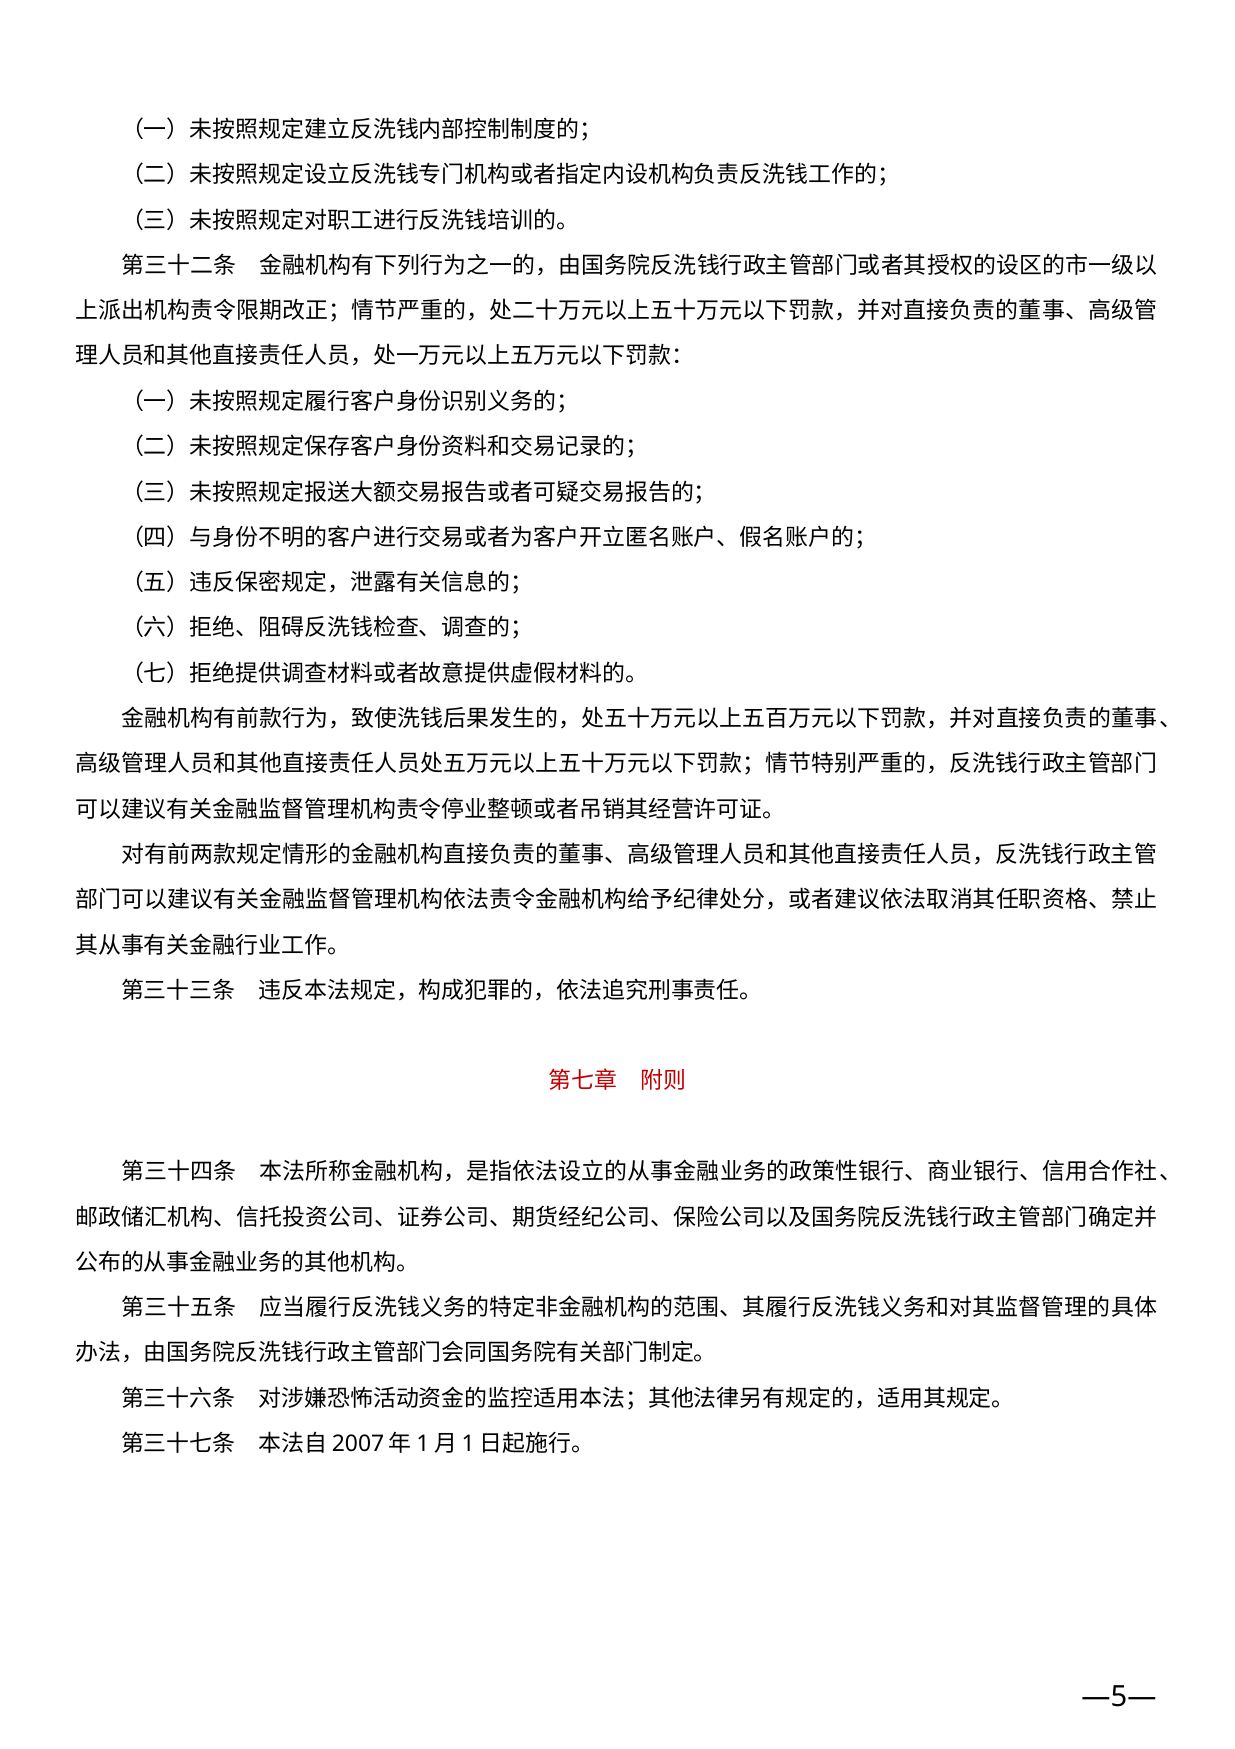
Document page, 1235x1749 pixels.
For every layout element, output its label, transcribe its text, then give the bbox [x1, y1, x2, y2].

text （二）未按照规定设立反洗钱专门机构或者指定内设机构负责反洗钱工作的； [75, 150, 1159, 195]
text 第七章 附则 [75, 1056, 1159, 1102]
text 第三十七条 本法自2007年1月1日起施行。 [75, 1419, 1159, 1464]
text （三）未按照规定对职工进行反洗钱培训的。 [75, 195, 1159, 241]
text 对有前两款规定情形的金融机构直接负责的董事、高级管理人员和其他直接责任人员，反洗钱行政主管部门可以建议有关金融监督管理机构依法责令金融机构给予纪律处分，或者建议依法取消其任职资格、禁止其从事有关金融行业工作。 [75, 830, 1159, 966]
text （三）未按照规定报送大额交易报告或者可疑交易报告的； [75, 467, 1159, 513]
text （五）违反保密规定，泄露有关信息的； [75, 558, 1159, 603]
text 第三十四条 本法所称金融机构，是指依法设立的从事金融业务的政策性银行、商业银行、信用合作社、邮政储汇机构、信托投资公司、证券公司、期货经纪公司、保险公司以及国务院反洗钱行政主管部门确定并公布的从事金融业务的其他机构。 [75, 1147, 1159, 1283]
text （六）拒绝、阻碍反洗钱检查、调查的； [75, 603, 1159, 648]
text （七）拒绝提供调查材料或者故意提供虚假材料的。 [75, 648, 1159, 694]
text （四）与身份不明的客户进行交易或者为客户开立匿名账户、假名账户的； [75, 513, 1159, 558]
text （一）未按照规定建立反洗钱内部控制制度的； [75, 105, 1159, 150]
text 第三十二条 金融机构有下列行为之一的，由国务院反洗钱行政主管部门或者其授权的设区的市一级以上派出机构责令限期改正；情节严重的，处二十万元以上五十万元以下罚款，并对直接负责的董事、高级管理人员和其他直接责任人员，处一万元以上五万元以下罚款： [75, 241, 1159, 377]
text 第三十五条 应当履行反洗钱义务的特定非金融机构的范围、其履行反洗钱义务和对其监督管理的具体办法，由国务院反洗钱行政主管部门会同国务院有关部门制定。 [75, 1283, 1159, 1373]
text 第三十六条 对涉嫌恐怖活动资金的监控适用本法；其他法律另有规定的，适用其规定。 [75, 1373, 1159, 1419]
text （二）未按照规定保存客户身份资料和交易记录的； [75, 422, 1159, 467]
text （一）未按照规定履行客户身份识别义务的； [75, 377, 1159, 422]
text 第三十三条 违反本法规定，构成犯罪的，依法追究刑事责任。 [75, 966, 1159, 1011]
text 金融机构有前款行为，致使洗钱后果发生的，处五十万元以上五百万元以下罚款，并对直接负责的董事、高级管理人员和其他直接责任人员处五万元以上五十万元以下罚款；情节特别严重的，反洗钱行政主管部门可以建议有关金融监督管理机构责令停业整顿或者吊销其经营许可证。 [75, 694, 1159, 830]
